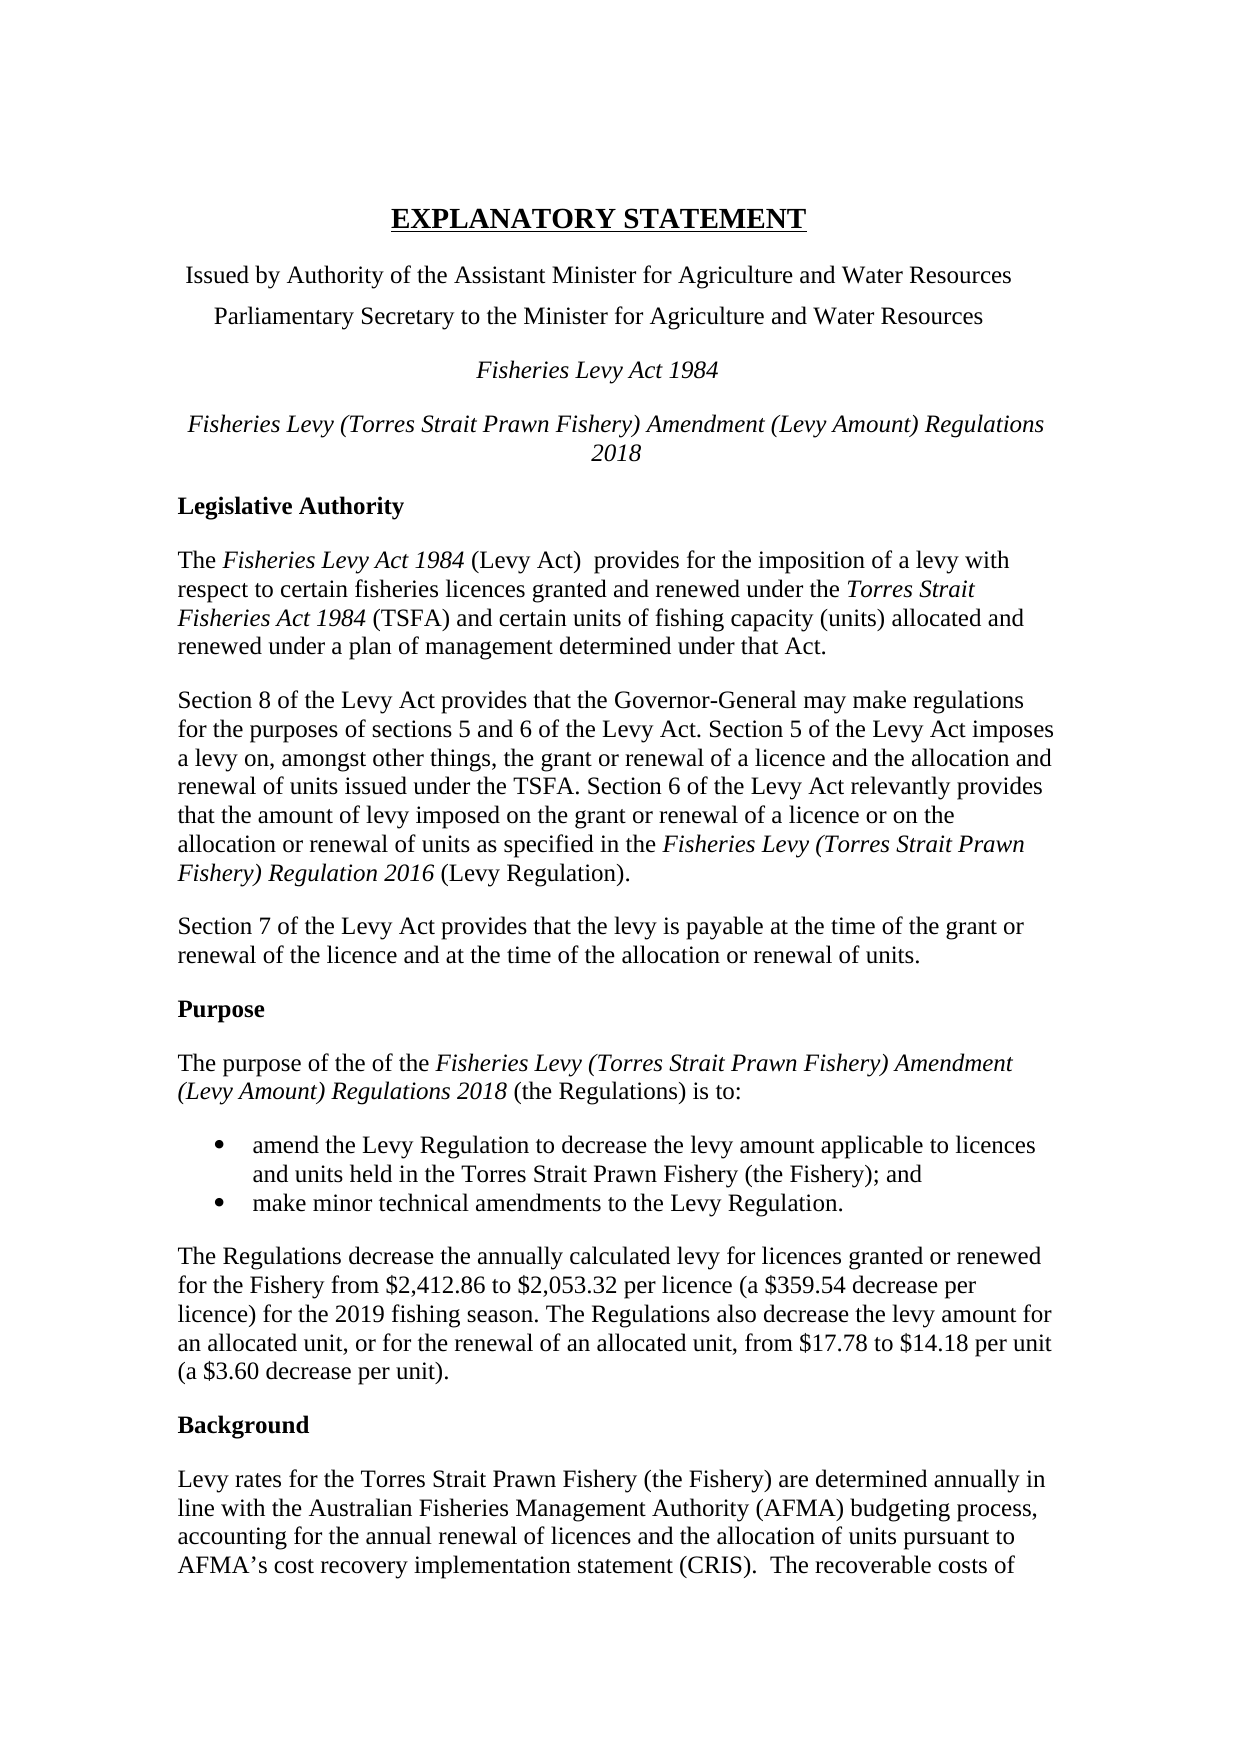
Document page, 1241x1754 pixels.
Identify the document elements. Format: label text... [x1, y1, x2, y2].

text Issued by Authority of the Assistant Minister for Agriculture and Water Resources [140, 260, 1057, 289]
text Section 7 of the Levy Act provides that the levy is payable at the time of the grant or renewal of the licence and at the time of the allocation or renewal of units. [177, 911, 1057, 969]
text Purpose [177, 994, 1057, 1023]
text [177, 1464, 1057, 1579]
text Background [177, 1410, 1057, 1439]
list make minor technical amendments to the Levy Regulation. [215, 1188, 1057, 1216]
text EXPLANATORY STATEMENT [140, 202, 1057, 235]
text Section 8 of the Levy Act provides that the Governor-General may make regulations for the purposes of sections 5 and 6 of the Levy Act. Section 5 of the Levy Act imposes a levy on, amongst other things, the grant or renewal of a licence and the allocation and renewal of units issued under the TSFA. Section 6 of the Levy Act relevantly provides that the amount of levy imposed on the grant or renewal of a licence or on the allocation or renewal of units as specified in the Fisheries Levy (Torres Strait Prawn Fishery) Regulation 2016 (Levy Regulation). [177, 685, 1057, 886]
text Parliamentary Secretary to the Minister for Agriculture and Water Resources [140, 301, 1057, 330]
list amend the Levy Regulation to decrease the levy amount applicable to licences and units held in the Torres Strait Prawn Fishery (the Fishery); and [215, 1130, 1057, 1188]
text The Fisheries Levy Act 1984 (Levy Act) provides for the imposition of a levy with respect to certain fisheries licences granted and renewed under the Torres Strait Fisheries Act 1984 (TSFA) and certain units of fishing capacity (units) allocated and renewed under a plan of management determined under that Act. [177, 545, 1057, 660]
text The Regulations decrease the annually calculated levy for licences granted or renewed for the Fishery from $2,412.86 to $2,053.32 per licence (a $359.54 decrease per licence) for the 2019 fishing season. The Regulations also decrease the levy amount for an allocated unit, or for the renewal of an allocated unit, from $17.78 to $14.18 per unit (a $3.60 decrease per unit). [177, 1241, 1057, 1385]
text Fisheries Levy (Torres Strait Prawn Fishery) Amendment (Levy Amount) Regulations 2018 [177, 409, 1057, 466]
text Fisheries Levy Act 1984 [140, 355, 1057, 384]
text The purpose of the of the Fisheries Levy (Torres Strait Prawn Fishery) Amendment (Levy Amount) Regulations 2018 (the Regulations) is to: [177, 1048, 1057, 1105]
text Legislative Authority [177, 491, 1057, 520]
